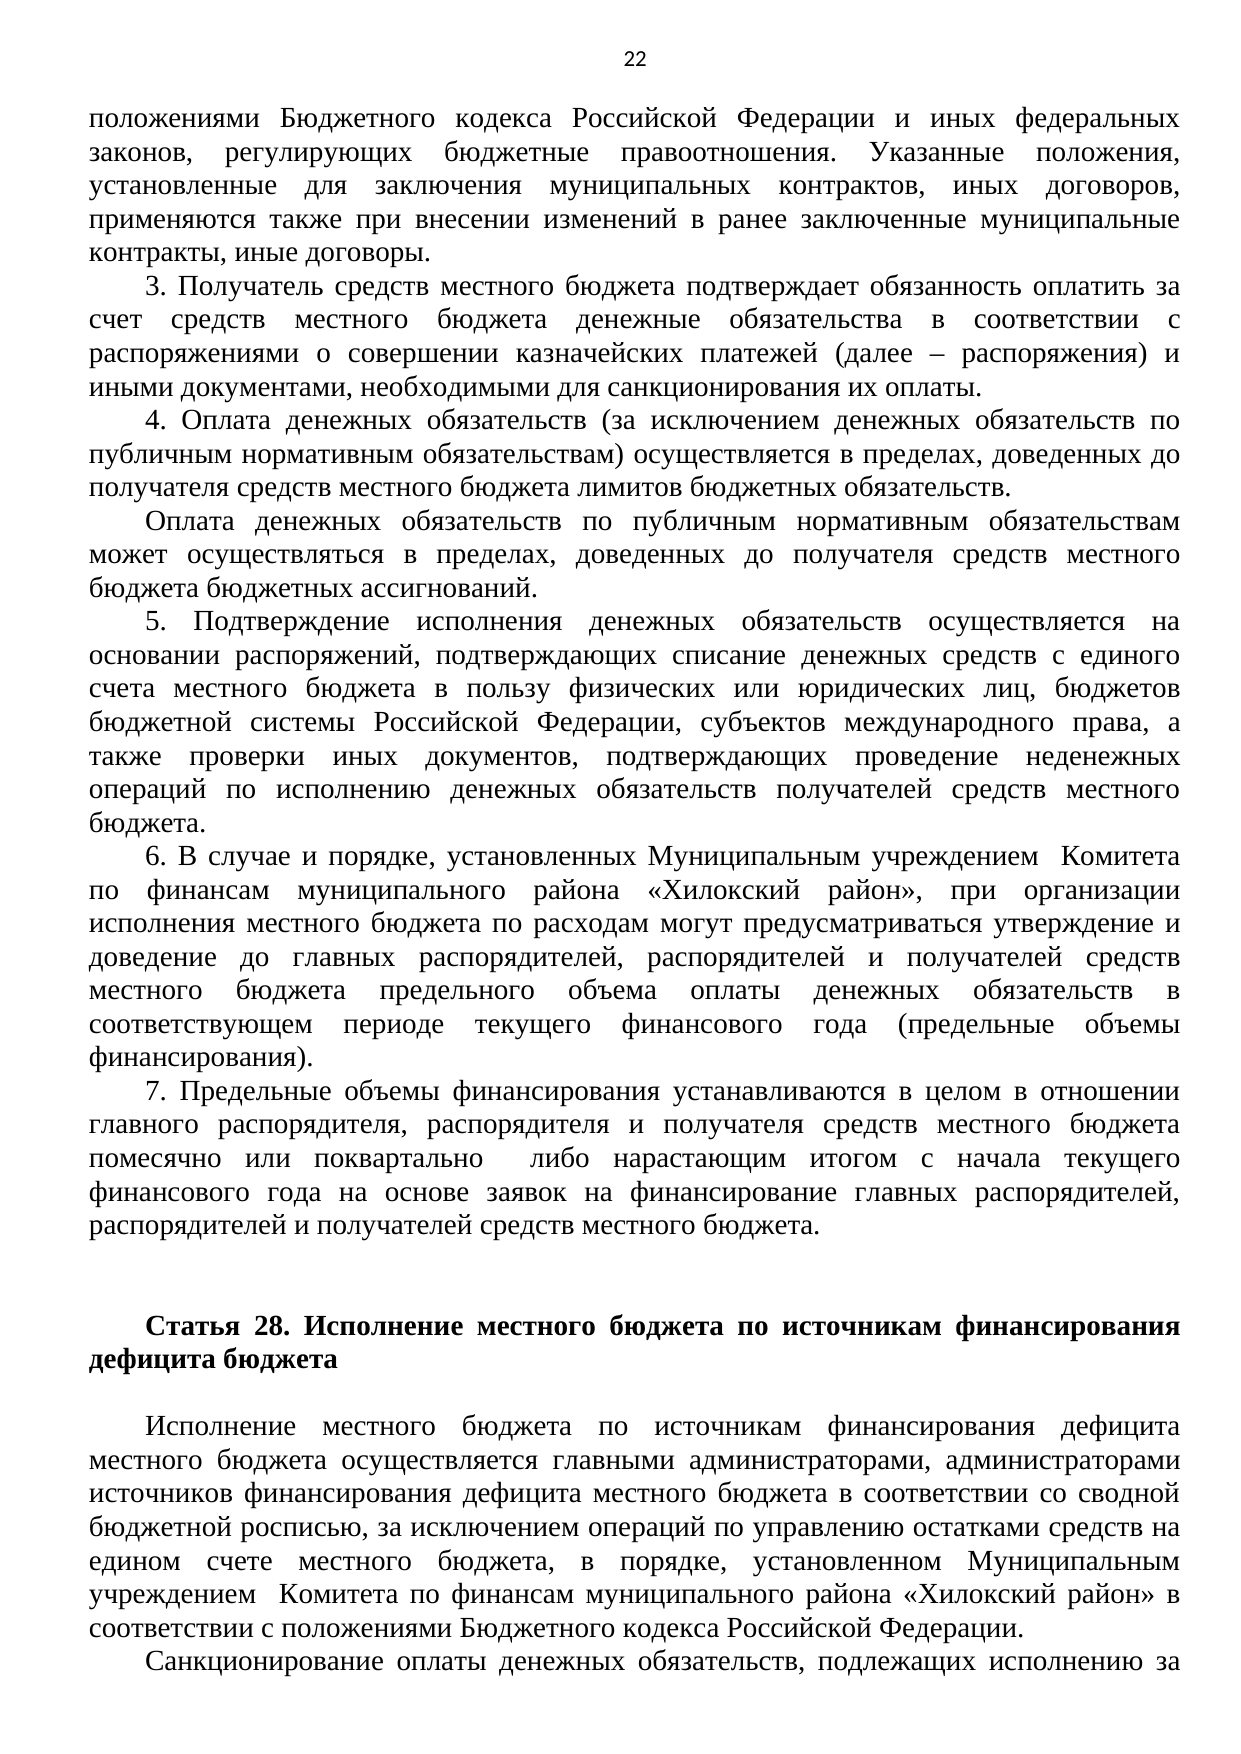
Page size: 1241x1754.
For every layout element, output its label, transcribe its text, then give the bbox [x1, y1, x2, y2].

title Статья 28. Исполнение местного бюджета по источникам финансирования дефицита бюджета [89, 1308, 1181, 1375]
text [89, 1643, 1181, 1677]
text 7. Предельные объемы финансирования устанавливаются в целом в отношении главного распорядителя, распорядителя и получателя средств местного бюджета помесячно или поквартально либо нарастающим итогом с начала текущего финансового года на основе заявок на финансирование главных распорядителей, распорядителей и получателей средств местного бюджета. [89, 1073, 1181, 1241]
text 5. Подтверждение исполнения денежных обязательств осуществляется на основании распоряжений, подтверждающих списание денежных средств с единого счета местного бюджета в пользу физических или юридических лиц, бюджетов бюджетной системы Российской Федерации, субъектов международного права, а также проверки иных документов, подтверждающих проведение неденежных операций по исполнению денежных обязательств получателей средств местного бюджета. [89, 603, 1181, 838]
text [89, 100, 1181, 268]
text Оплата денежных обязательств по публичным нормативным обязательствам может осуществляться в пределах, доведенных до получателя средств местного бюджета бюджетных ассигнований. [89, 503, 1181, 603]
text 4. Оплата денежных обязательств (за исключением денежных обязательств по публичным нормативным обязательствам) осуществляется в пределах, доведенных до получателя средств местного бюджета лимитов бюджетных обязательств. [89, 402, 1181, 503]
text 6. В случае и порядке, установленных Муниципальным учреждением Комитета по финансам муниципального района «Хилокский район», при организации исполнения местного бюджета по расходам могут предусматриваться утверждение и доведение до главных распорядителей, распорядителей и получателей средств местного бюджета предельного объема оплаты денежных обязательств в соответствующем периоде текущего финансового года (предельные объемы финансирования). [89, 838, 1181, 1073]
text 3. Получатель средств местного бюджета подтверждает обязанность оплатить за счет средств местного бюджета денежные обязательства в соответствии с распоряжениями о совершении казначейских платежей (далее – распоряжения) и иными документами, необходимыми для санкционирования их оплаты. [89, 268, 1181, 402]
text Исполнение местного бюджета по источникам финансирования дефицита местного бюджета осуществляется главными администраторами, администраторами источников финансирования дефицита местного бюджета в соответствии со сводной бюджетной росписью, за исключением операций по управлению остатками средств на едином счете местного бюджета, в порядке, установленном Муниципальным учреждением Комитета по финансам муниципального района «Хилокский район» в соответствии с положениями Бюджетного кодекса Российской Федерации. [89, 1408, 1181, 1643]
